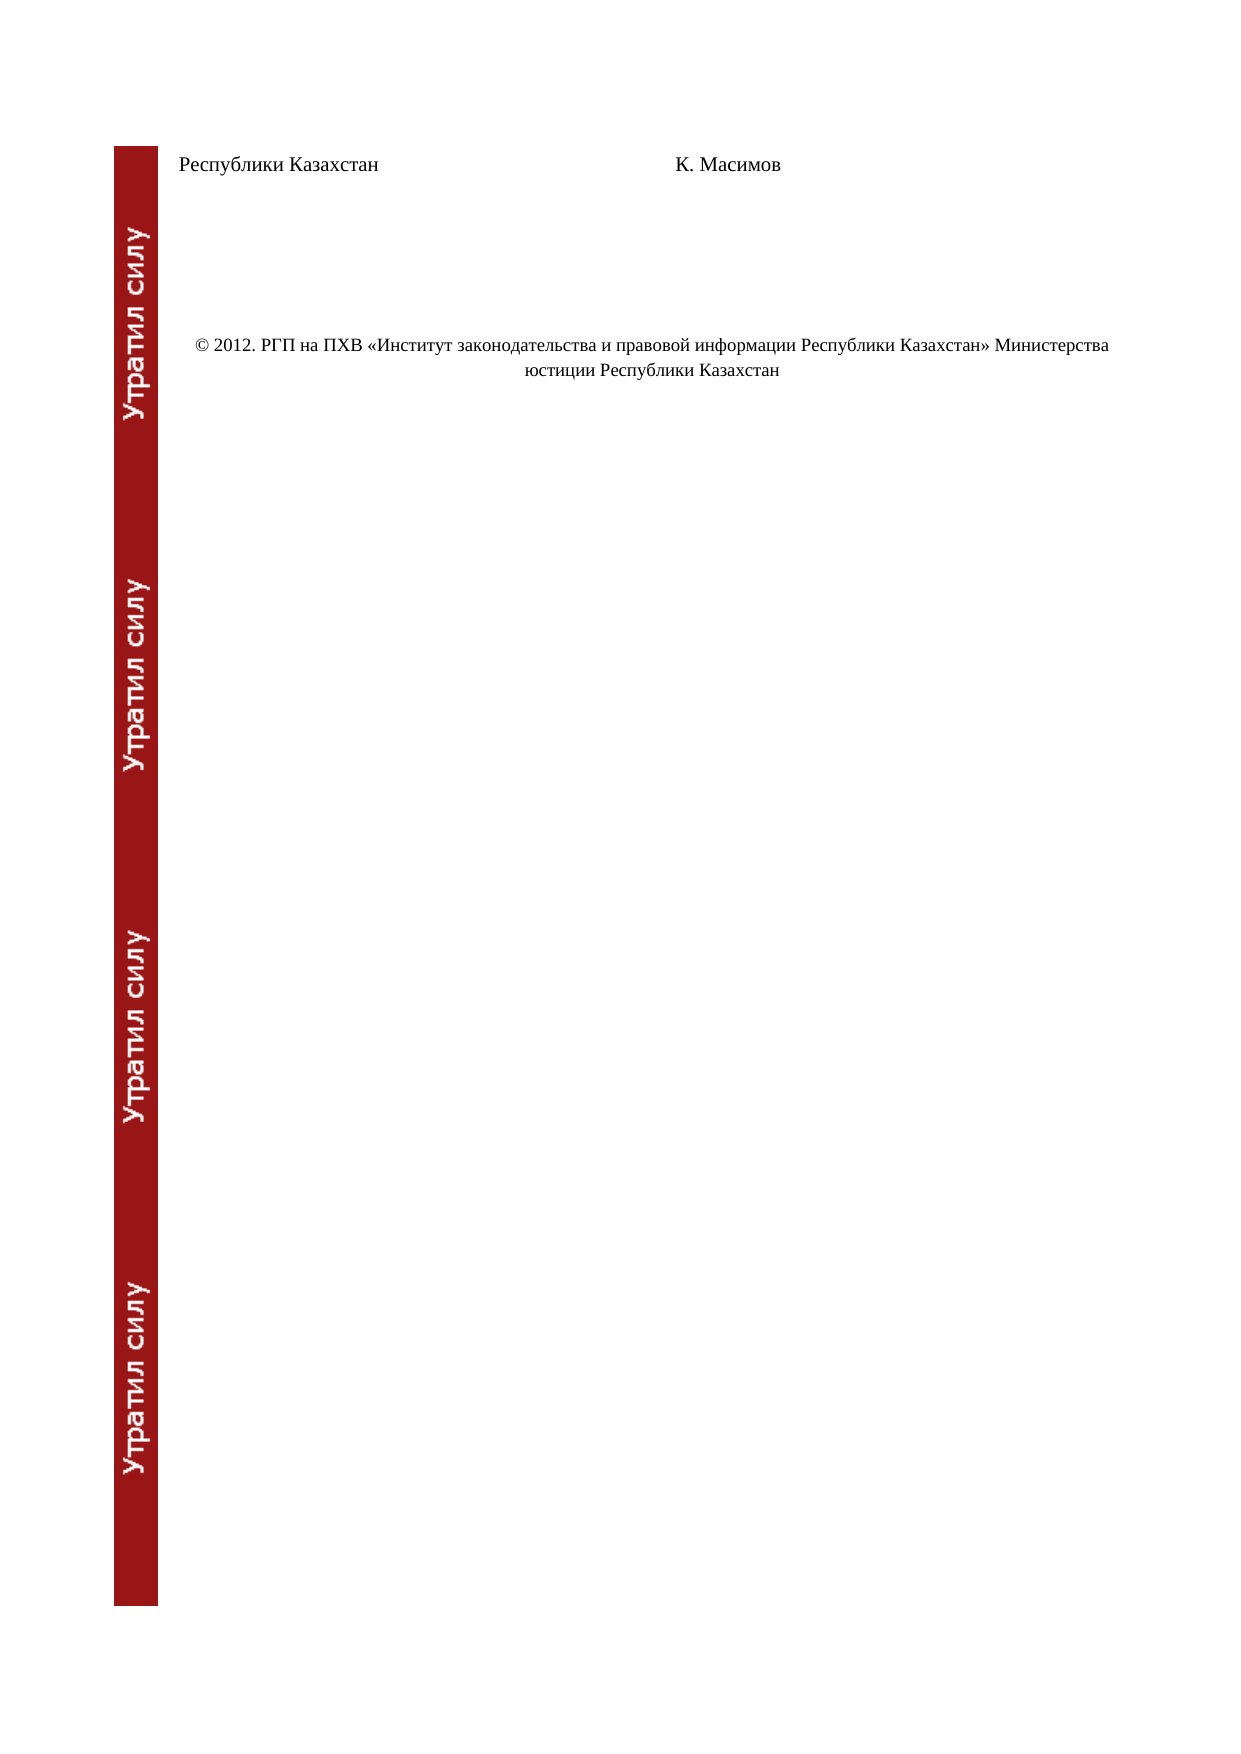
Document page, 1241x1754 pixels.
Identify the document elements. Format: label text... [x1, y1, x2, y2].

picture [114, 381, 158, 1606]
table_cell Республики Казахстан [101, 150, 672, 183]
table_cell К. Масимов [672, 150, 1240, 183]
picture [114, 183, 158, 334]
picture [114, 146, 158, 150]
text © 2012. РГП на ПХВ «Институт законодательства и правовой информации Республики Казахстан» Министерства юстиции Республики Казахстан [112, 334, 1128, 381]
